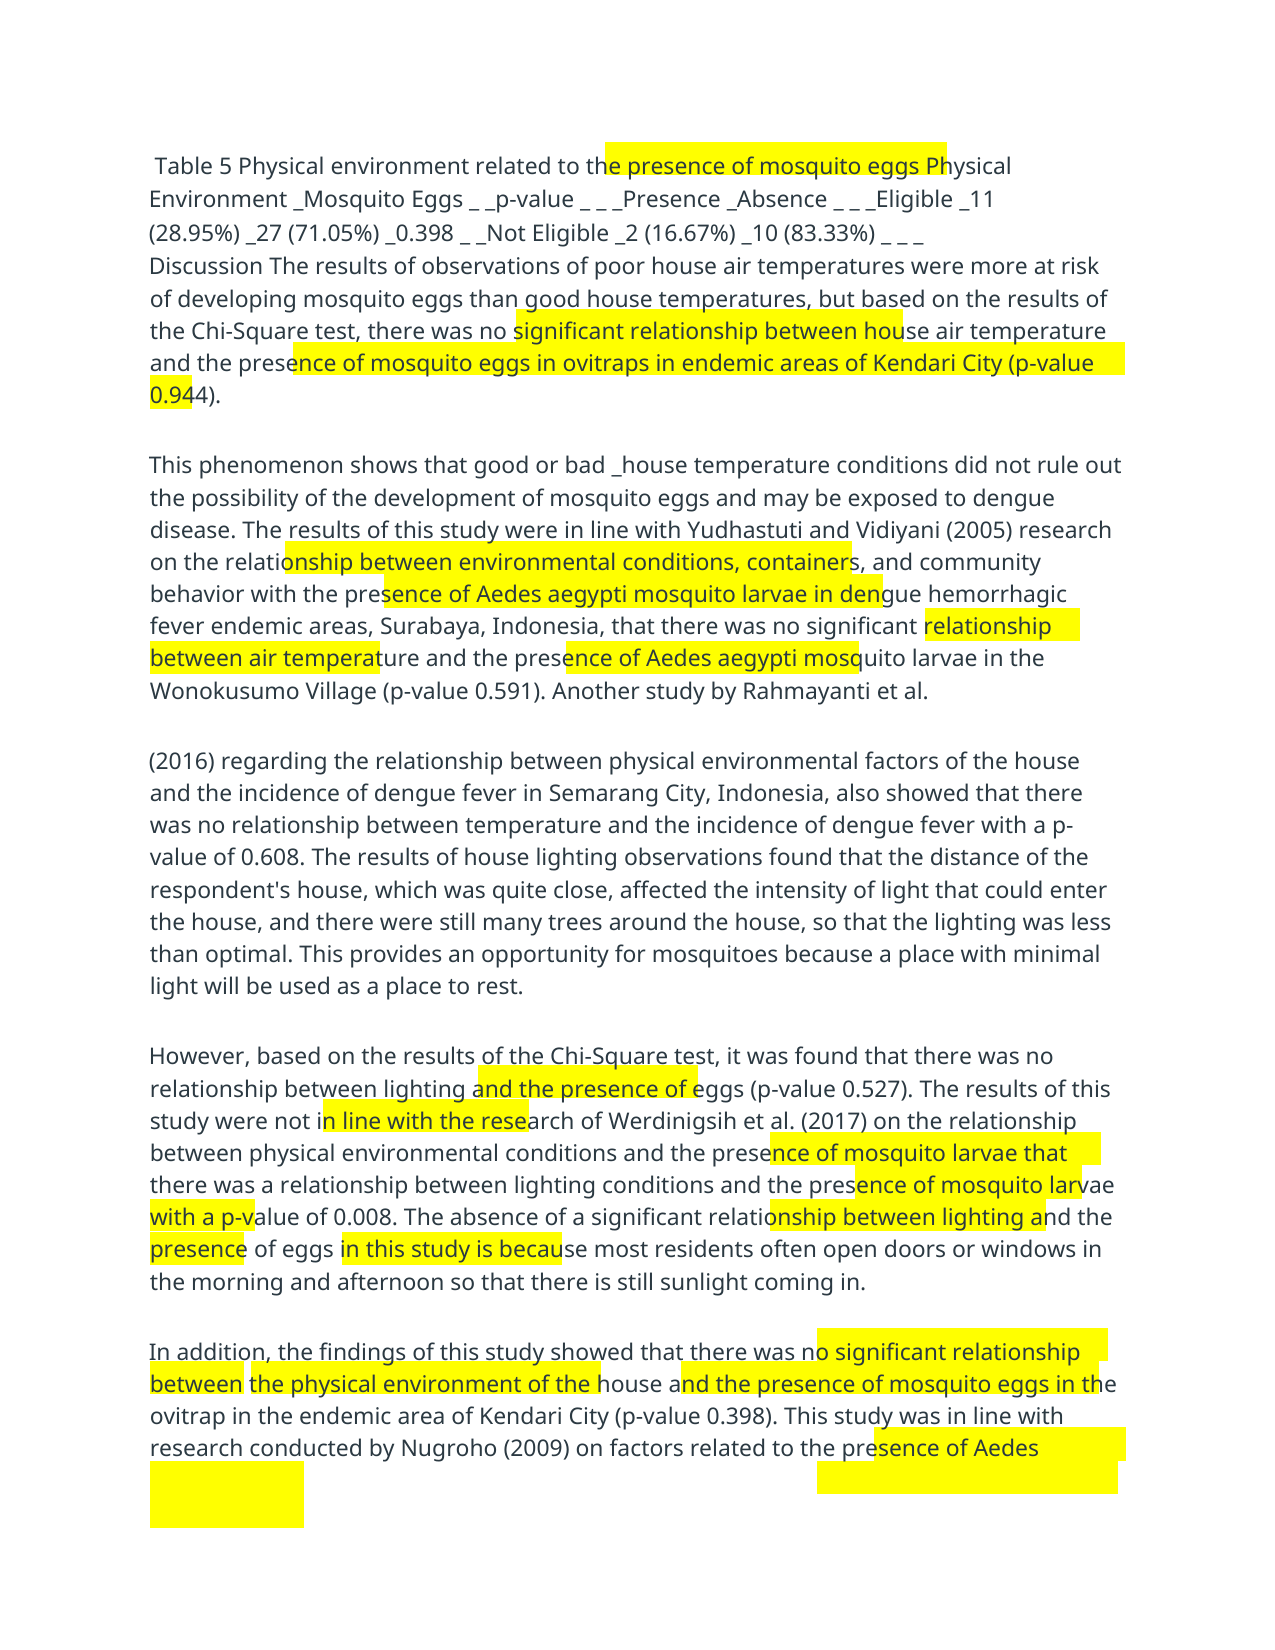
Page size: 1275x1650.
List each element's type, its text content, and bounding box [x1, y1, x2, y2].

text Table 5 Physical environment related to the presence of mosquito eggs Physical [148, 150, 1124, 181]
text (28.95%) _27 (71.05%) _0.398 _ _Not Eligible _2 (16.67%) _10 (83.33%) _ _ _ [148, 217, 1124, 248]
text (2016) regarding the relationship between physical environmental factors of the house and the incidence of dengue fever in Semarang City, Indonesia, also showed that there was no relationship between temperature and the incidence of dengue fever with a p-value of 0.608. The results of house lighting observations found that the distance of the respondent's house, which was quite close, affected the intensity of light that could enter the house, and there were still many trees around the house, so that the lighting was less than optimal. This provides an opportunity for mosquitoes because a place with minimal light will be used as a place to rest. [148, 745, 1124, 1001]
text This phenomenon shows that good or bad _house temperature conditions did not rule out the possibility of the development of mosquito eggs and may be exposed to dengue disease. The results of this study were in line with Yudhastuti and Vidiyani (2005) research on the relationship between environmental conditions, containers, and community behavior with the presence of Aedes aegypti mosquito larvae in dengue hemorrhagic fever endemic areas, Surabaya, Indonesia, that there was no significant relationship between air temperature and the presence of Aedes aegypti mosquito larvae in the Wonokusumo Village (p-value 0.591). Another study by Rahmayanti et al. [148, 449, 1124, 706]
text However, based on the results of the Chi-Square test, it was found that there was no relationship between lighting and the presence of eggs (p-value 0.527). The results of this study were not in line with the research of Werdinigsih et al. (2017) on the relationship between physical environmental conditions and the presence of mosquito larvae that there was a relationship between lighting conditions and the presence of mosquito larvae with a p-value of 0.008. The absence of a significant relationship between lighting and the presence of eggs in this study is because most residents often open doors or windows in the morning and afternoon so that there is still sunlight coming in. [148, 1040, 1124, 1297]
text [148, 1336, 1124, 1464]
text Discussion The results of observations of poor house air temperatures were more at risk of developing mosquito eggs than good house temperatures, but based on the results of the Chi-Square test, there was no significant relationship between house air temperature and the presence of mosquito eggs in ovitraps in endemic areas of Kendari City (p-value 0.944). [148, 250, 1124, 410]
text Environment _Mosquito Eggs _ _p-value _ _ _Presence _Absence _ _ _Eligible _11 [148, 183, 1124, 215]
